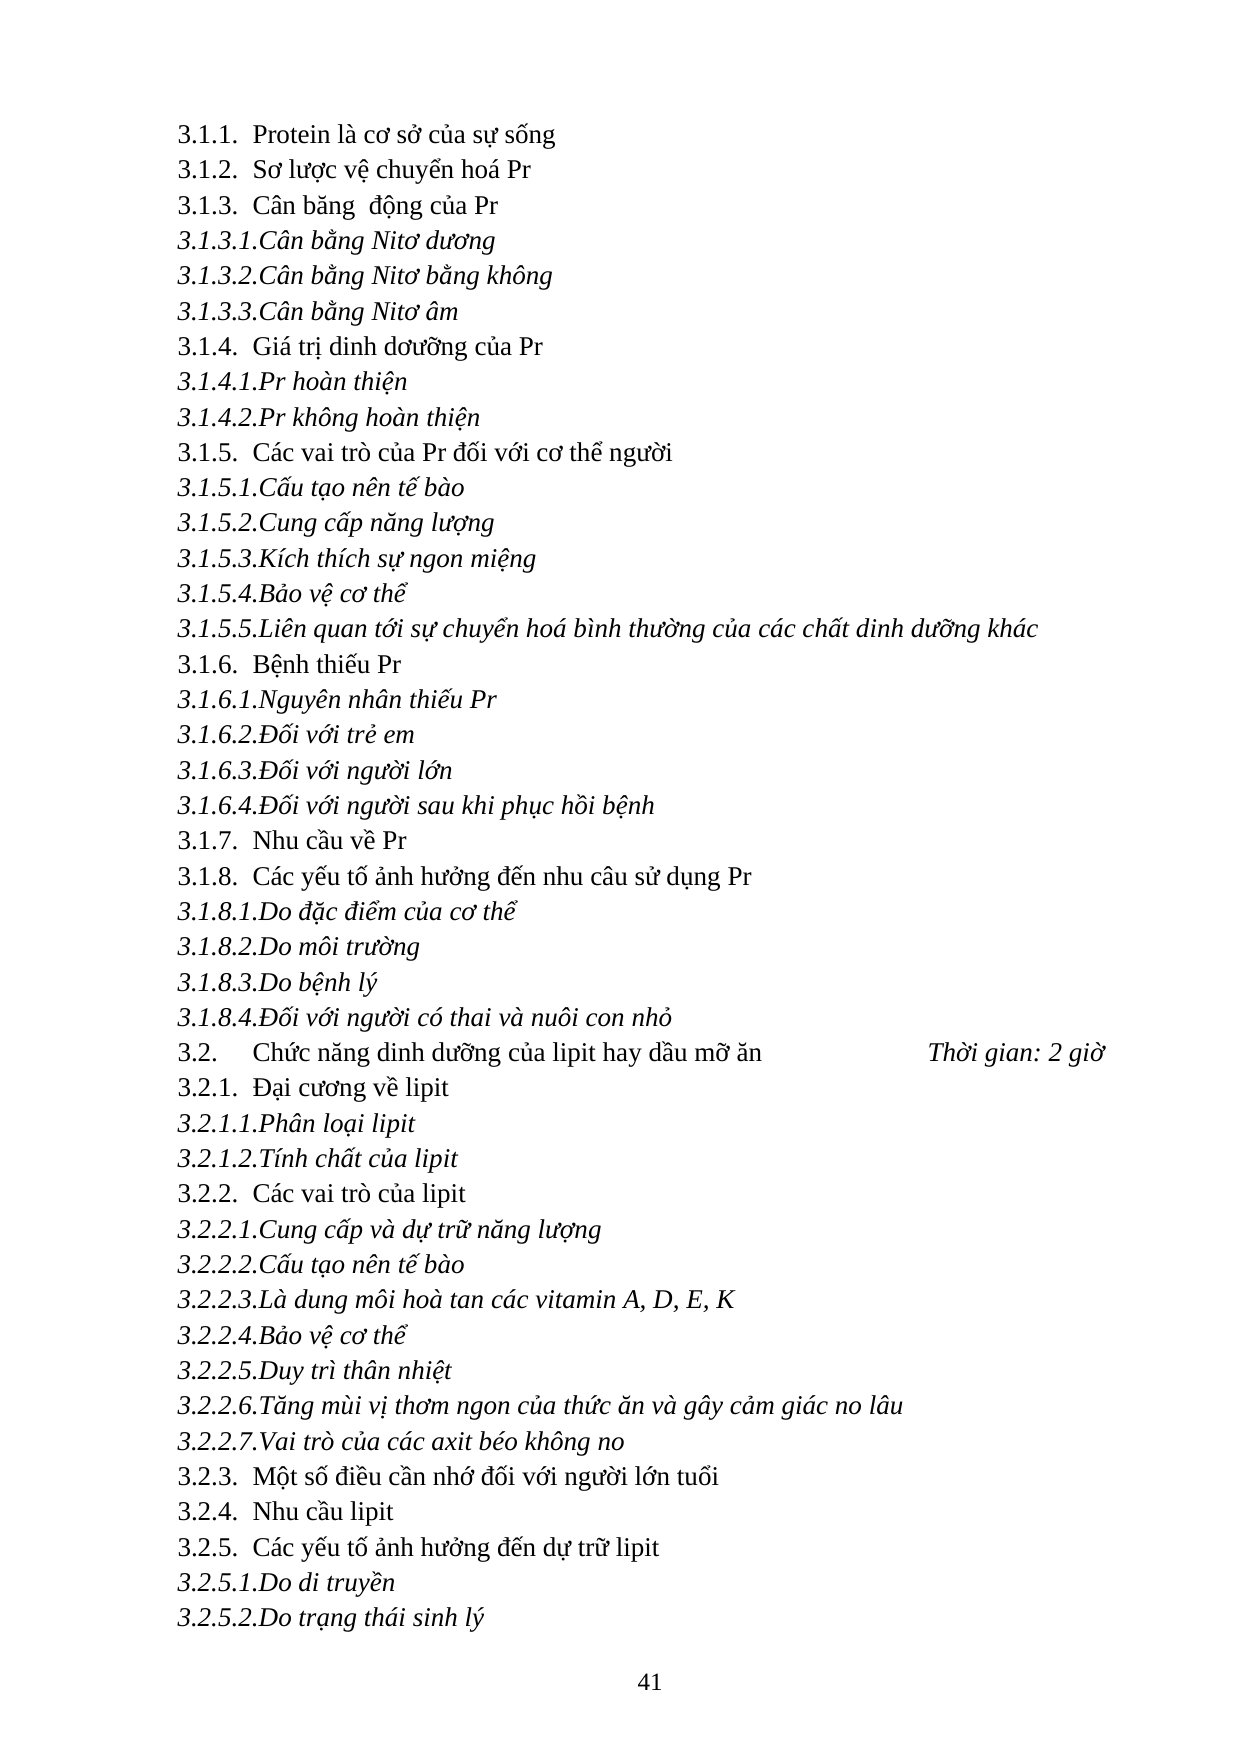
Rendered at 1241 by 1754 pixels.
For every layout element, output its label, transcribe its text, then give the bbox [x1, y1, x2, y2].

text 3.1.5. Các vai trò của Pr đối với cơ thể người [177, 436, 1122, 467]
text 3.1.1. Protein là cơ sở của sự sống [177, 118, 1122, 149]
text 3.1.4. Giá trị dinh dơưỡng của Pr [177, 330, 1122, 361]
text 3.2.1.1.Phân loại lipit [177, 1107, 1122, 1138]
text 3.2.3. Một số điều cần nhớ đối với người lớn tuổi [177, 1460, 1122, 1491]
text 3.2.2.3.Là dung môi hoà tan các vitamin A, D, E, K [177, 1283, 1122, 1314]
text 3.2.2.4.Bảo vệ cơ thể [177, 1319, 1122, 1350]
text 3.1.8.2.Do môi trường [177, 930, 1122, 961]
text 3.2.5.2.Do trạng thái sinh lý [177, 1601, 1122, 1632]
text 3.1.3.3.Cân bằng Nitơ âm [177, 295, 1122, 326]
text 3.1.8.4.Đối với người có thai và nuôi con nhỏ [177, 1001, 1122, 1032]
text 3.1.6.4.Đối với người sau khi phục hồi bệnh [177, 789, 1122, 820]
text 3.1.8. Các yếu tố ảnh hưởng đến nhu câu sử dụng Pr [177, 860, 1122, 891]
text 3.2.2. Các vai trò của lipit [177, 1177, 1122, 1209]
text 3.2.2.5.Duy trì thân nhiệt [177, 1354, 1122, 1385]
text 3.1.4.2.Pr không hoàn thiện [177, 401, 1122, 432]
text 3.1.4.1.Pr hoàn thiện [177, 365, 1122, 396]
text 3.1.6.3.Đối với người lớn [177, 754, 1122, 785]
text 3.2.1. Đại cương về lipit [177, 1072, 1122, 1103]
text 3.1.8.1.Do đặc điểm của cơ thể [177, 895, 1122, 926]
text 3.2. Chức năng dinh dưỡng của lipit hay dầu mỡ ăn Thời gian: 2 giờ [177, 1036, 1122, 1067]
text 3.1.6.2.Đối với trẻ em [177, 718, 1122, 749]
text 3.1.5.2.Cung cấp năng lượng [177, 507, 1122, 538]
text 3.2.2.2.Cấu tạo nên tế bào [177, 1248, 1122, 1279]
text 3.1.5.1.Cấu tạo nên tế bào [177, 471, 1122, 502]
text 3.1.3.1.Cân bằng Nitơ dương [177, 224, 1122, 255]
text 3.2.2.6.Tăng mùi vị thơm ngon của thức ăn và gây cảm giác no lâu [177, 1389, 1122, 1421]
text 3.1.5.3.Kích thích sự ngon miệng [177, 542, 1122, 573]
text 3.2.2.1.Cung cấp và dự trữ năng lượng [177, 1213, 1122, 1244]
text 3.1.6.1.Nguyên nhân thiếu Pr [177, 683, 1122, 714]
text 3.1.6. Bệnh thiếu Pr [177, 648, 1122, 679]
text 3.2.5.1.Do di truyền [177, 1566, 1122, 1597]
text 3.1.5.4.Bảo vệ cơ thể [177, 577, 1122, 608]
text 3.1.3. Cân băng động của Pr [177, 189, 1122, 220]
text 3.1.3.2.Cân bằng Nitơ bằng không [177, 259, 1122, 291]
text 3.1.2. Sơ lược vệ chuyển hoá Pr [177, 153, 1122, 184]
text 3.2.2.7.Vai trò của các axit béo không no [177, 1425, 1122, 1456]
text 3.1.7. Nhu cầu về Pr [177, 824, 1122, 856]
text 3.2.5. Các yếu tố ảnh hưởng đến dự trữ lipit [177, 1531, 1122, 1562]
text 3.1.5.5.Liên quan tới sự chuyển hoá bình thường của các chất dinh dưỡng khác [177, 612, 1122, 644]
text 3.2.4. Nhu cầu lipit [177, 1495, 1122, 1526]
text 3.1.8.3.Do bệnh lý [177, 966, 1122, 997]
text 3.2.1.2.Tính chất của lipit [177, 1142, 1122, 1173]
